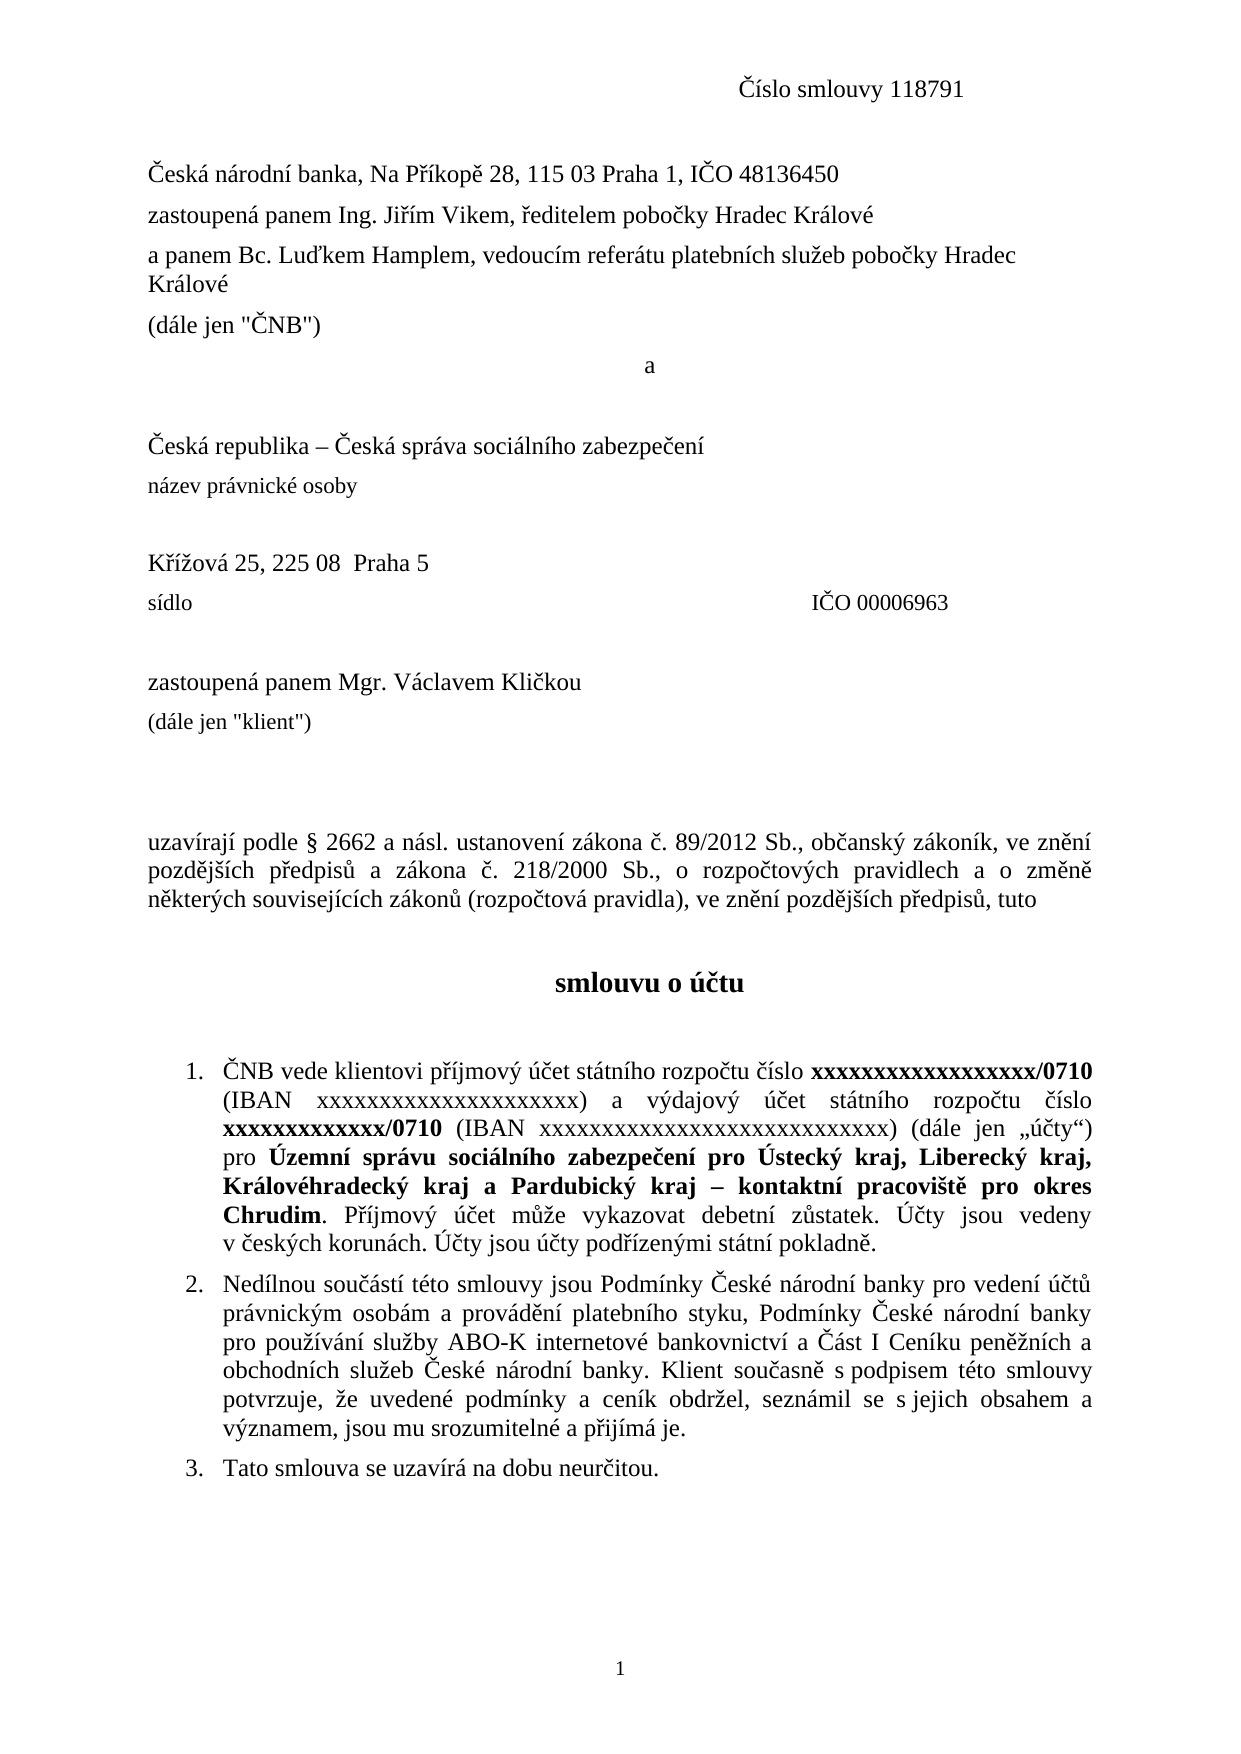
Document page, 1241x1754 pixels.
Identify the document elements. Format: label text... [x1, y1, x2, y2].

text Česká národní banka, Na Příkopě 28, 115 03 Praha 1, IČO 48136450 [148, 159, 1093, 188]
text (dále jen "ČNB") [148, 310, 1093, 338]
text (dále jen "klient") [148, 708, 1093, 734]
text název právnické osoby [148, 472, 1093, 498]
text sídlo IČO 00006963 [148, 588, 1093, 615]
text uzavírají podle § násl. ustanovení zákona č. 89/2012 Sb., občanský zákoník, ve znění pozdějších předpisů a zákona č. 218/2000 Sb., o rozpočtových pravidlech a o změně některých souvisejících zákonů (rozpočtová pravidla), ve znění pozdějších předpisů, tuto [148, 827, 1093, 913]
list ČNB vede klientovi příjmový účet státního rozpočtu číslo xxxxxxxxxxxxxxxxxx/0710 (IBAN xxxxxxxxxxxxxxxxxxxxx) a výdajový účet státního rozpočtu číslo xxxxxxxxxxxxx/0710 (IBAN xxxxxxxxxxxxxxxxxxxxxxxxxxxx) (dále jen „účty“) pro Územní správu sociálního zabezpečení pro Ústecký kraj, Liberecký kraj, Královéhradecký kraj a Pardubický kraj – kontaktní pracoviště pro okres Chrudim. Příjmový účet může vykazovat debetní zůstatek. Účty jsou vedeny v českých korunách. Účty jsou účty podřízenými státní pokladně. [185, 1056, 1093, 1257]
list Nedílnou součástí této smlouvy jsou Podmínky České národní banky pro vedení účtů právnickým osobám a provádění platebního styku, Podmínky České národní banky pro používání služby ABO-K internetové bankovnictví a Část I Ceníku peněžních a obchodních služeb České národní banky. Klient současně s podpisem této smlouvy potvrzuje, že uvedené podmínky a ceník obdržel, seznámil se s jejich obsahem a významem, jsou mu srozumitelné a přijímá je. [185, 1269, 1093, 1442]
text zastoupená panem Mgr. Václavem Kličkou [148, 667, 1093, 696]
text a [148, 350, 1093, 379]
text smlouvu o účtu [148, 965, 1093, 999]
text zastoupená panem Ing. Jiřím Vikem, ředitelem pobočky Hradec Králové [148, 200, 1093, 229]
text Křížová 25, 225 08 Praha 5 [148, 548, 1093, 577]
text Česká republika – Česká správa sociálního zabezpečení [148, 431, 1093, 460]
list Tato smlouva se uzavírá na dobu neurčitou. [185, 1453, 1093, 1482]
text a panem Bc. Luďkem Hamplem, vedoucím referátu platebních služeb pobočky Hradec Králové [148, 240, 1093, 298]
